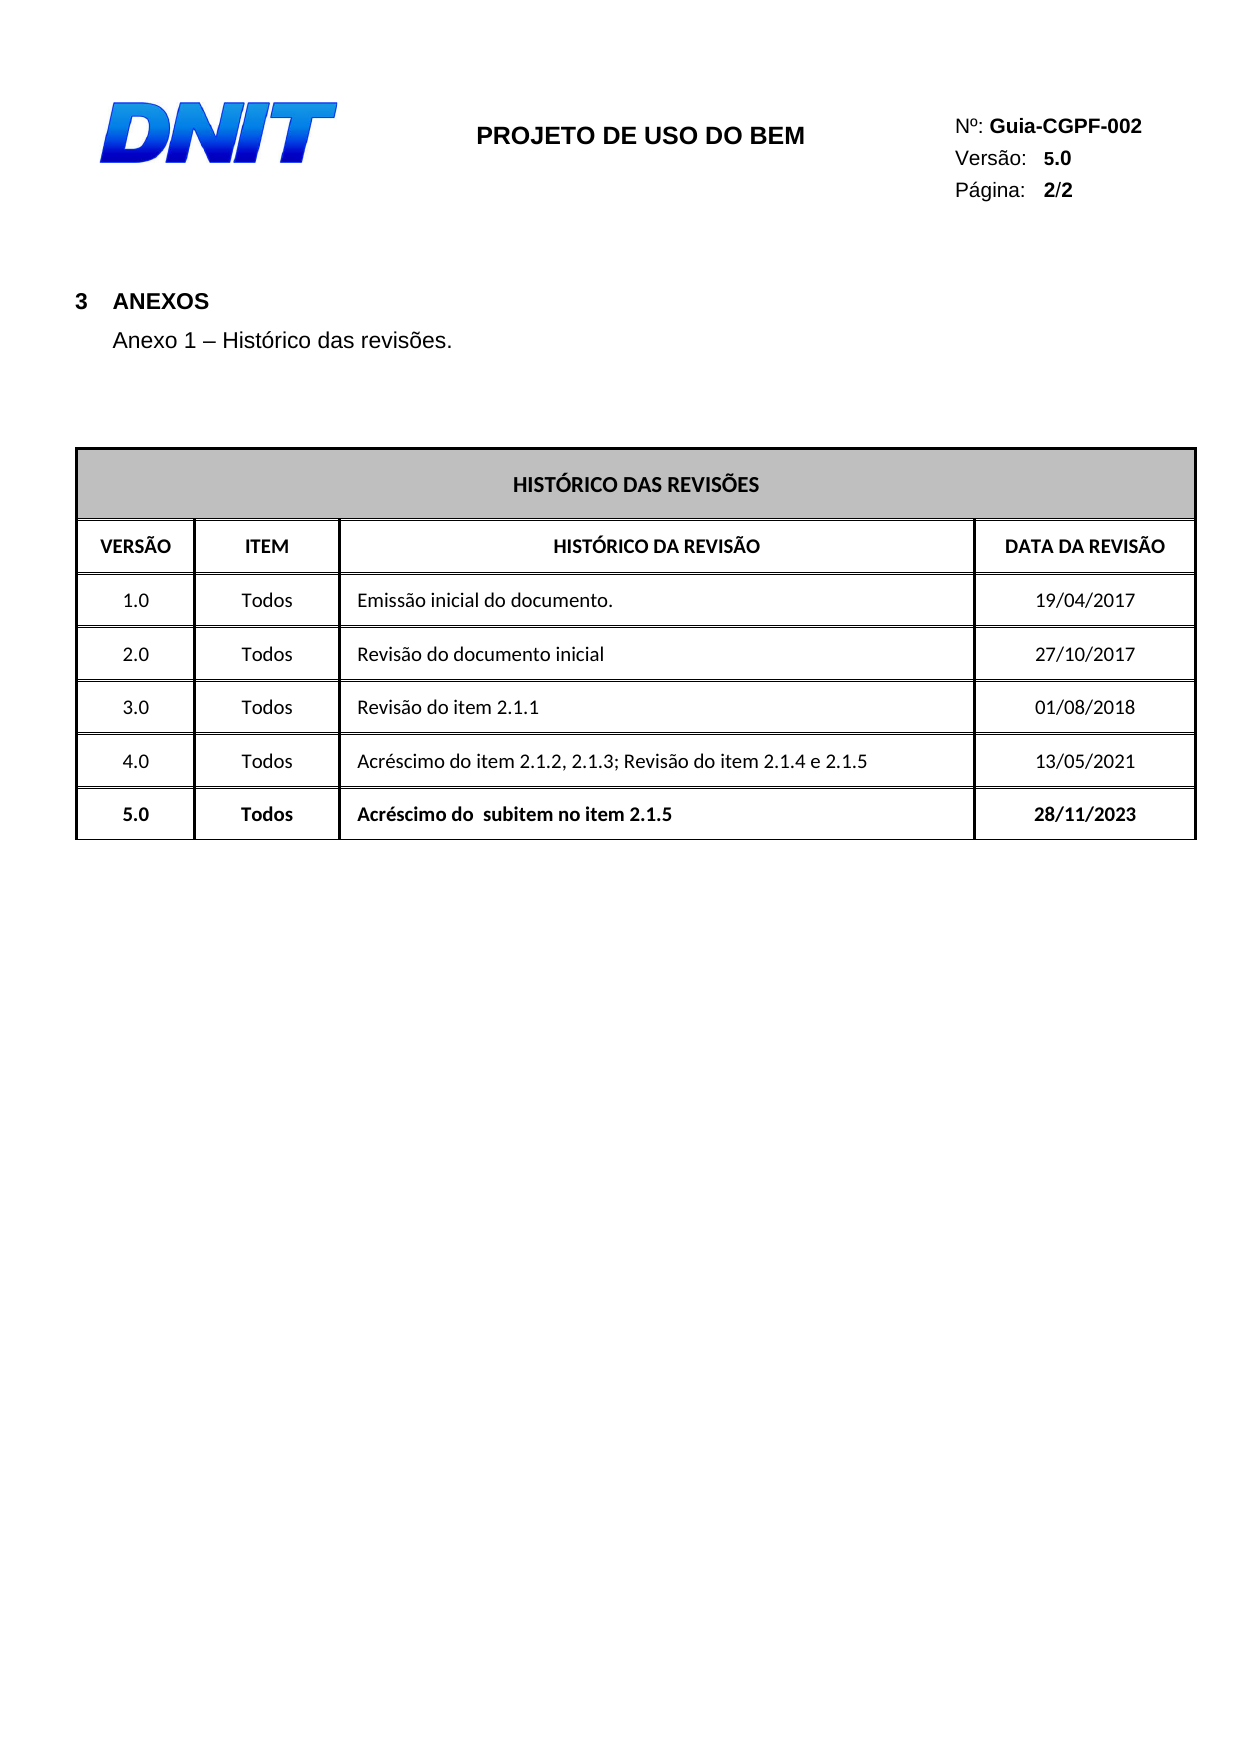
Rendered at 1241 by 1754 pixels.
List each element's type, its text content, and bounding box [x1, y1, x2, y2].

table_cell 3.0 [78, 682, 193, 732]
text Anexo 1 – Histórico das revisões. [75, 327, 1160, 353]
table_cell ITEM [196, 521, 338, 572]
table_cell Revisão do documento inicial [341, 628, 973, 679]
table_cell 19/04/2017 [976, 575, 1194, 625]
table_cell Todos [196, 682, 338, 732]
table_cell 13/05/2021 [976, 735, 1194, 786]
table_cell 1.0 [78, 575, 193, 625]
table_cell Acréscimo do item 2.1.2, 2.1.3; Revisão do item 2.1.4 e 2.1.5 [341, 735, 973, 786]
table_cell 5.0 [78, 789, 193, 839]
table_cell Emissão inicial do documento. [341, 575, 973, 625]
table_cell HISTÓRICO DA REVISÃO [341, 521, 973, 572]
table_header HISTÓRICO DAS REVISÕES [78, 450, 1194, 518]
table_cell DATA DA REVISÃO [976, 521, 1194, 572]
table_cell Todos [196, 628, 338, 679]
table_cell Revisão do item 2.1.1 [341, 682, 973, 732]
table_cell 2.0 [78, 628, 193, 679]
subtitle ANEXOS [75, 288, 1165, 315]
table_cell Todos [196, 735, 338, 786]
picture [99, 102, 338, 163]
table_cell 4.0 [78, 735, 193, 786]
table_cell Acréscimo do subitem no item 2.1.5 [341, 789, 973, 839]
table_cell Todos [196, 789, 338, 839]
table_cell 28/11/2023 [976, 789, 1194, 839]
table_cell 01/08/2018 [976, 682, 1194, 732]
table_cell 27/10/2017 [976, 628, 1194, 679]
table_cell Todos [196, 575, 338, 625]
table_cell VERSÃO [78, 521, 193, 572]
